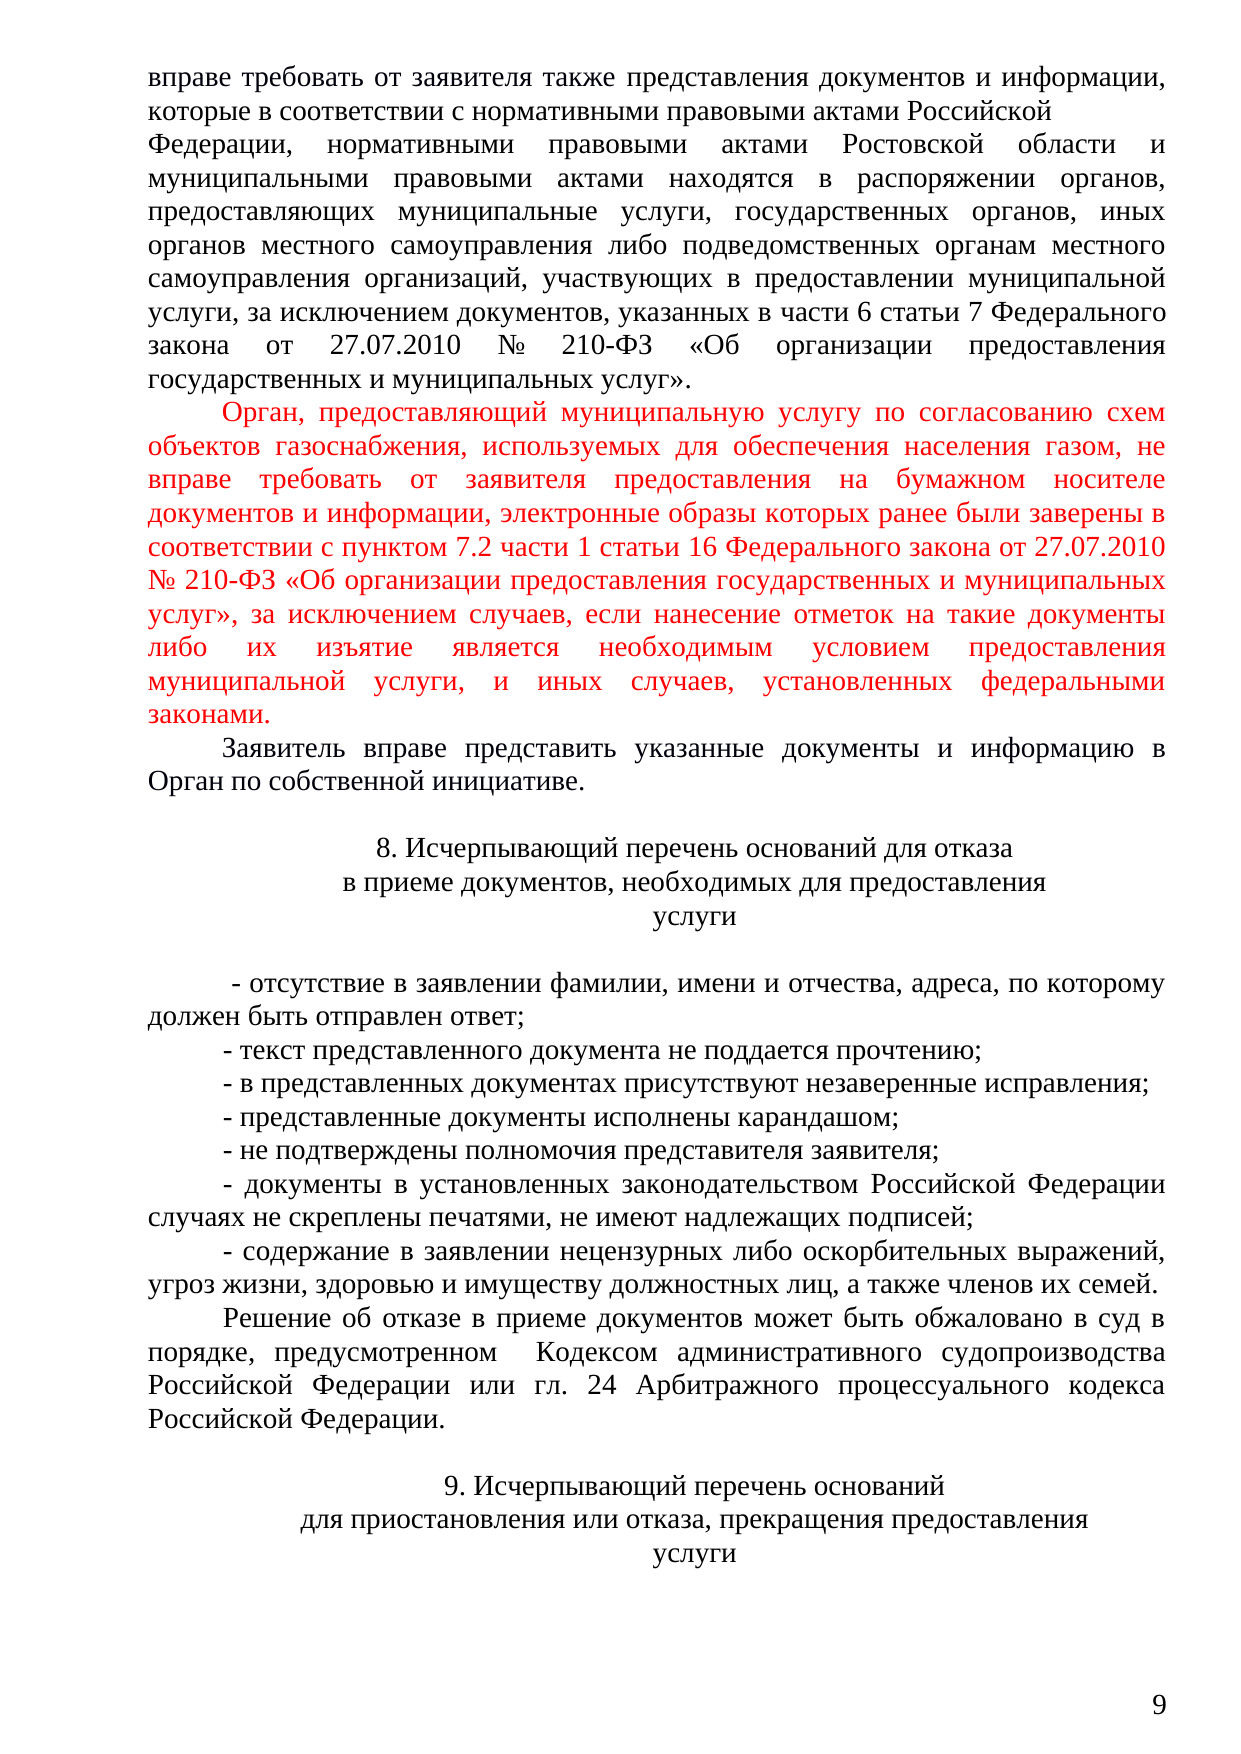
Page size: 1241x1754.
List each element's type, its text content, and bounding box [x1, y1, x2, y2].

text - в представленных документах присутствуют незаверенные исправления; [148, 1065, 1166, 1099]
text вправе требовать от заявителя также представления документов и информации, которые в соответствии с нормативными правовыми актами Российской [148, 59, 1166, 126]
text Федерации, нормативными правовыми актами Ростовской области и муниципальными правовыми актами находятся в распоряжении органов, предоставляющих муниципальные услуги, государственных органов, иных органов местного самоуправления либо подведомственных органам местного самоуправления организаций, участвующих в предоставлении муниципальной услуги, за исключением документов, указанных в части 6 статьи 7 Федерального закона от 27.07.2010 № 210-ФЗ «Об организации предоставления государственных и муниципальных услуг». [148, 126, 1166, 394]
text Решение об отказе в приеме документов может быть обжаловано в суд в порядке, предусмотренном Кодексом административного судопроизводства Российской Федерации или гл. 24 Арбитражного процессуального кодекса Российской Федерации. [148, 1300, 1166, 1434]
text - содержание в заявлении нецензурных либо оскорбительных выражений, угроз жизни, здоровью и имуществу должностных лиц, а также членов их семей. [148, 1233, 1166, 1300]
text - текст представленного документа не поддается прочтению; [148, 1032, 1166, 1065]
text для приостановления или отказа, прекращения предоставления [148, 1501, 1166, 1535]
text - не подтверждены полномочия представителя заявителя; [148, 1132, 1166, 1166]
text - представленные документы исполнены карандашом; [148, 1099, 1166, 1132]
text Заявитель вправе представить указанные документы и информацию в Орган по собственной инициативе. [148, 730, 1166, 797]
text услуги [148, 1535, 1166, 1568]
text - документы в установленных законодательством Российской Федерации случаях не скреплены печатями, не имеют надлежащих подписей; [148, 1166, 1166, 1233]
text в приеме документов, необходимых для предоставления [148, 864, 1166, 898]
text Орган, предоставляющий муниципальную услугу по согласованию схем объектов газоснабжения, используемых для обеспечения населения газом, не вправе требовать от заявителя предоставления на бумажном носителе документов и информации, электронные образы которых ранее были заверены в соответствии с пунктом 7.2 части 1 статьи 16 Федерального закона от 27.07.2010 № 210-ФЗ «Об организации предоставления государственных и муниципальных услуг», за исключением случаев, если нанесение отметок на такие документы либо их изъятие является необходимым условием предоставления муниципальной услуги, и иных случаев, установленных федеральными законами. [148, 394, 1166, 730]
text - отсутствие в заявлении фамилии, имени и отчества, адреса, по которому должен быть отправлен ответ; [148, 965, 1166, 1032]
text 9. Исчерпывающий перечень оснований [148, 1468, 1166, 1501]
text услуги [148, 898, 1166, 931]
text 8. Исчерпывающий перечень оснований для отказа [148, 831, 1166, 864]
